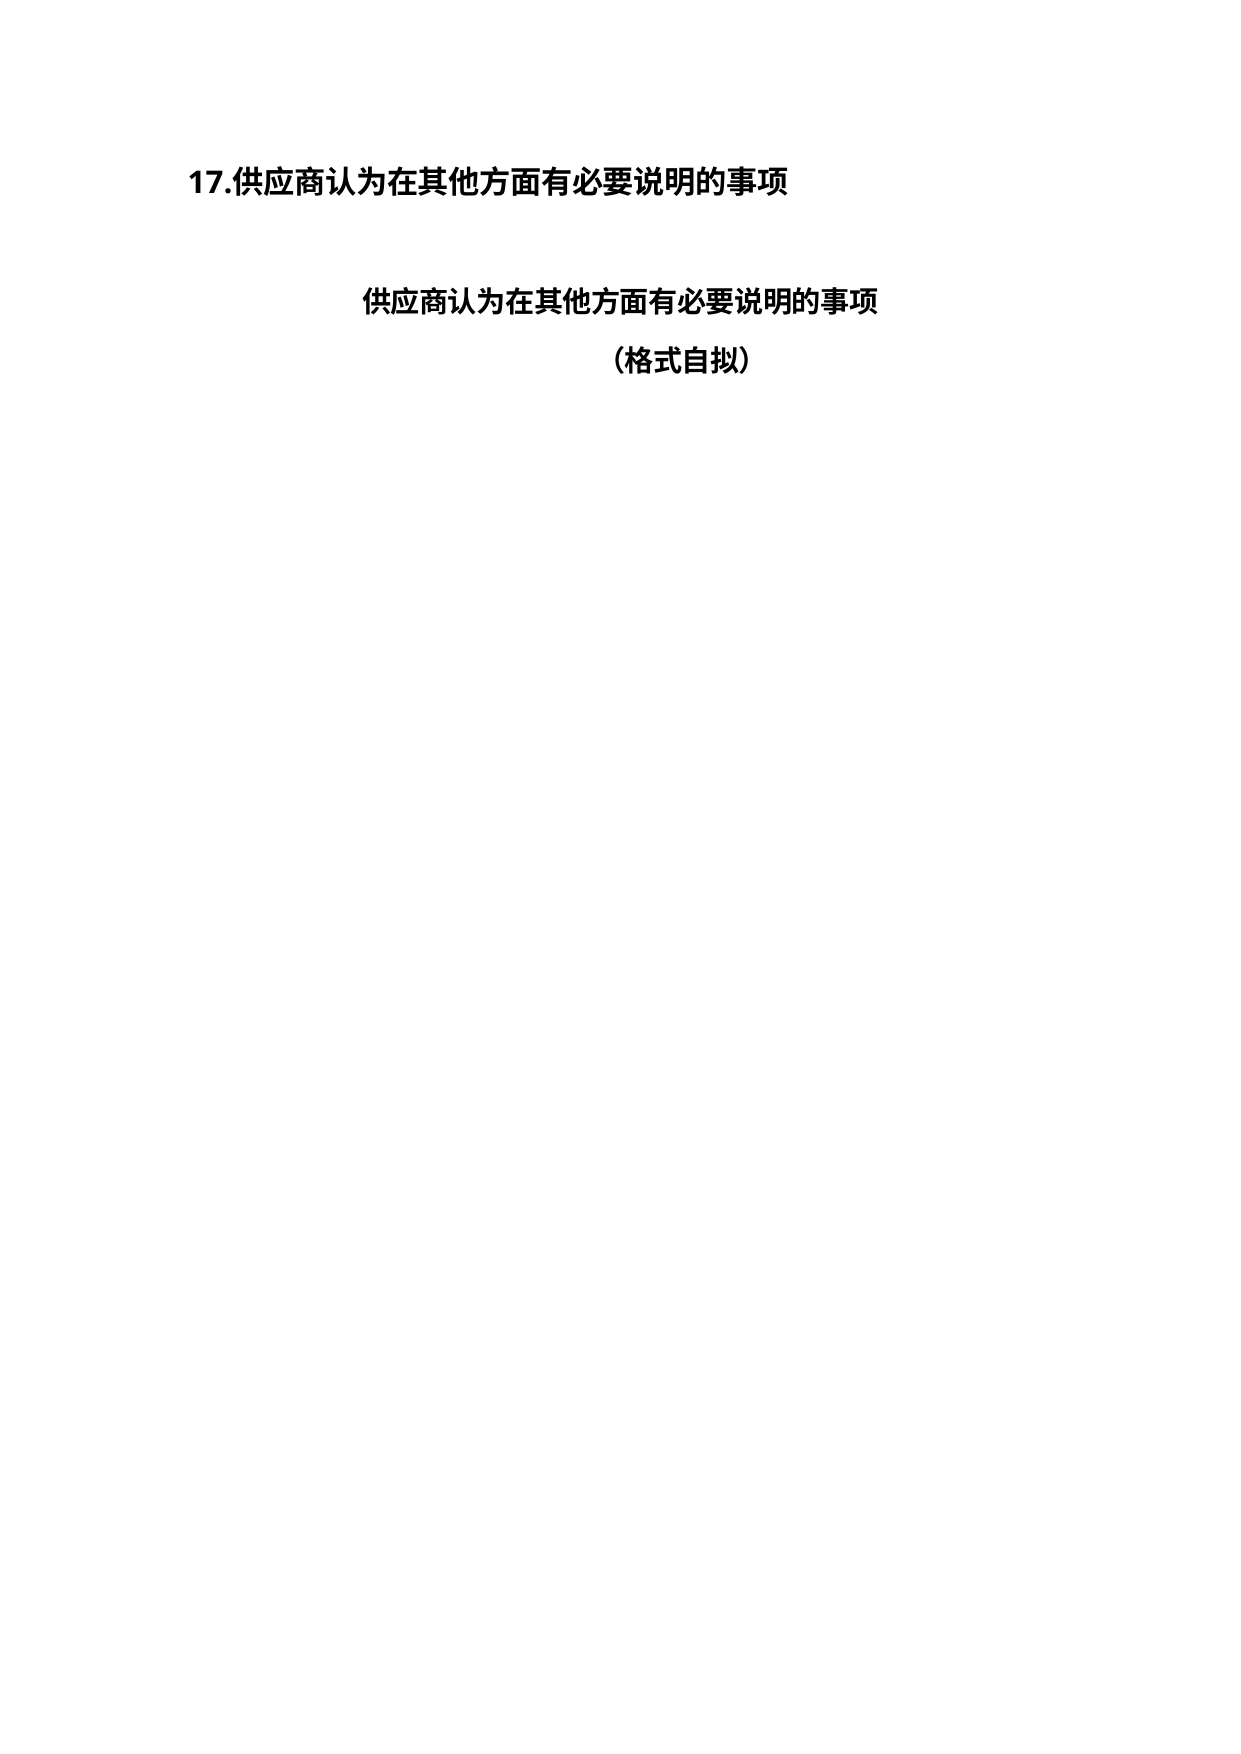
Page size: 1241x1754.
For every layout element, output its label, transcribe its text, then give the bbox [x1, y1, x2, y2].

text （格式自拟） [596, 342, 1053, 378]
text 供应商认为在其他方面有必要说明的事项 [187, 282, 1053, 320]
text 17.供应商认为在其他方面有必要说明的事项 [187, 160, 1053, 201]
